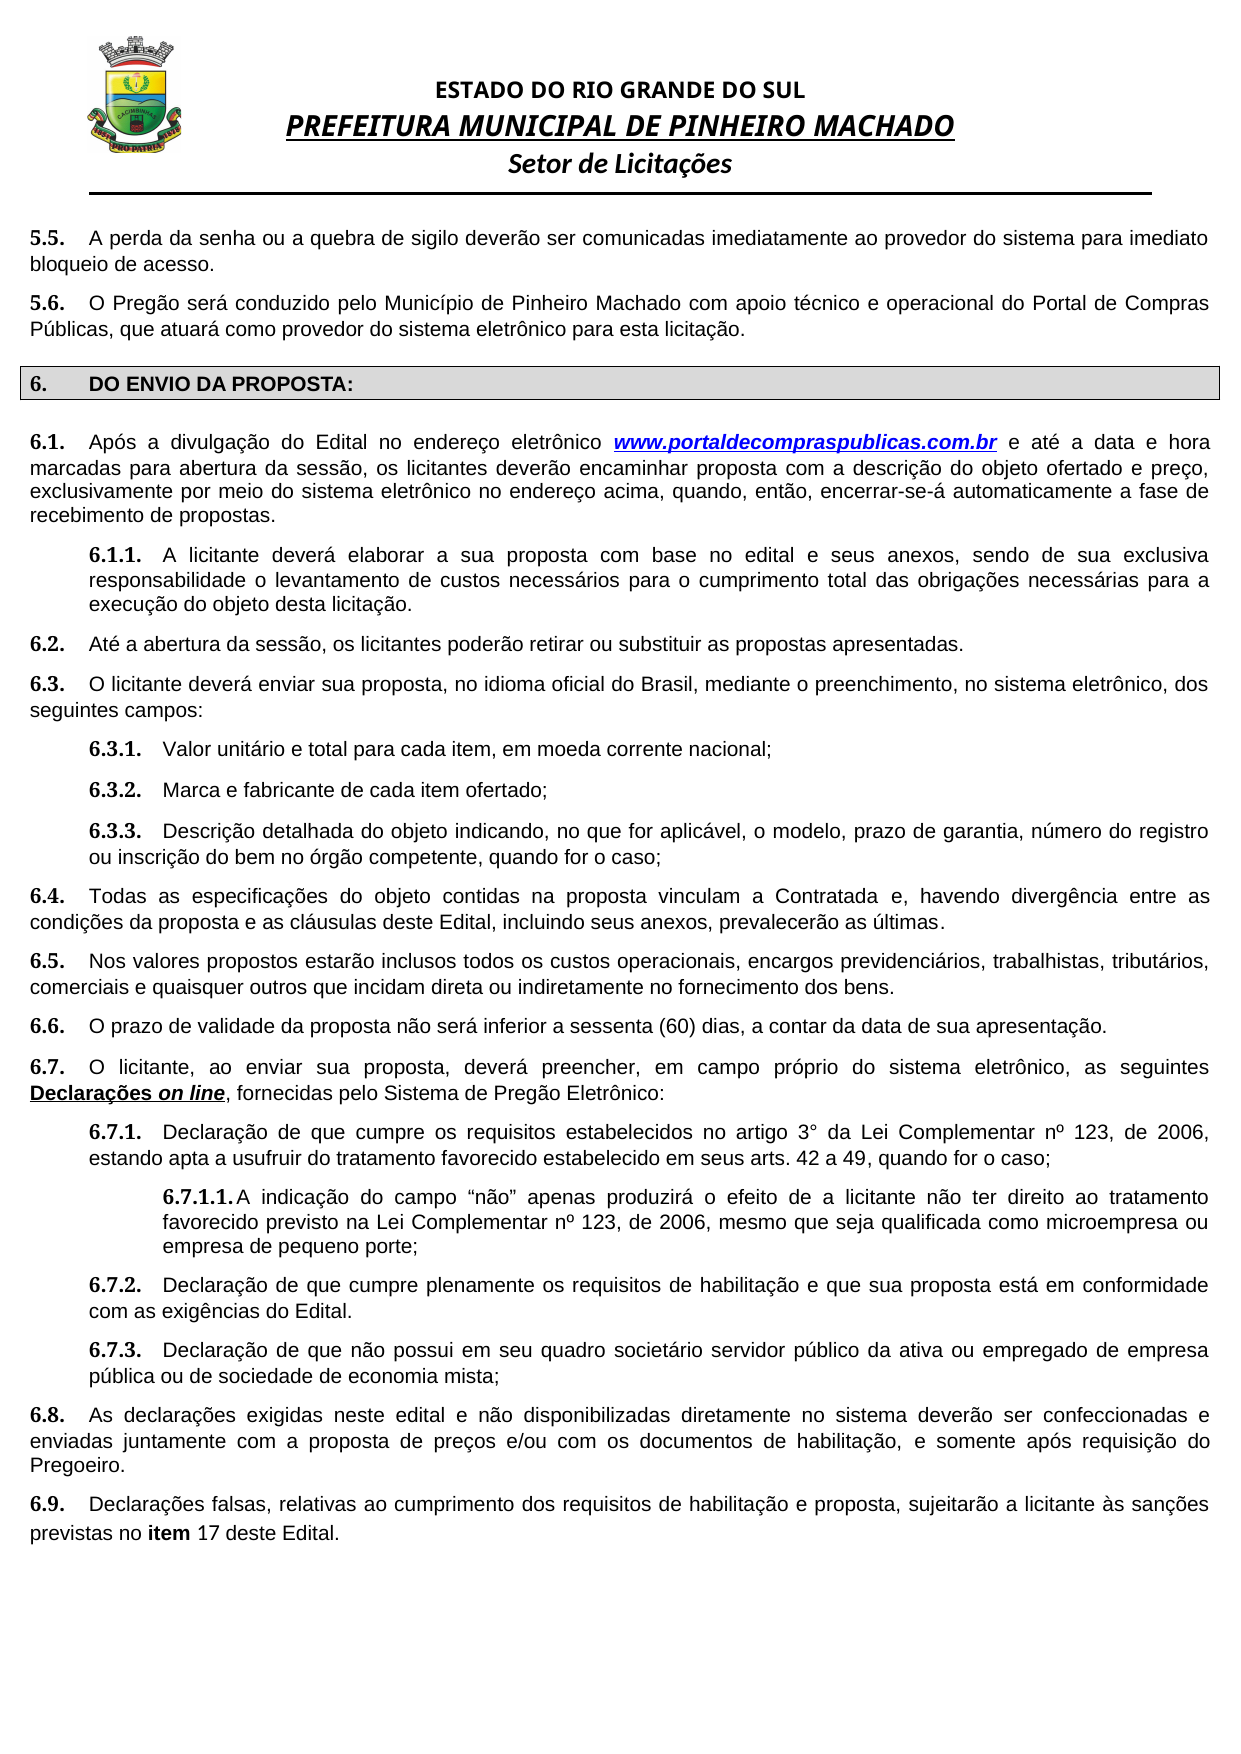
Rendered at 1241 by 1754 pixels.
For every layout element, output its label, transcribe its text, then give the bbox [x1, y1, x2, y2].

list Todas as especificações do objeto contidas na proposta vinculam a Contratada e, havendo divergência entre as condições da proposta e as cláusulas deste Edital, incluindo seus anexos, prevalecerão as últimas. [29, 881, 1211, 934]
list Declaração de que não possui em seu quadro societário servidor público da ativa ou empregado de empresa pública ou de sociedade de economia mista; [89, 1336, 1211, 1388]
list Após a divulgação do Edital no endereço eletrônico www.portaldecompraspublicas.com.br e até a data e hora marcadas para abertura da sessão, os licitantes deverão encaminhar proposta com a descrição do objeto ofertado e preço, exclusivamente por meio do sistema eletrônico no endereço acima, quando, então, encerrar-se-á automaticamente a fase de recebimento de propostas. [29, 427, 1211, 527]
list A licitante deverá elaborar a sua proposta com base no edital e seus anexos, sendo de sua exclusiva responsabilidade o levantamento de custos necessários para o cumprimento total das obrigações necessárias para a execução do objeto desta licitação. [89, 540, 1211, 616]
list Descrição detalhada do objeto indicando, no que for aplicável, o modelo, prazo de garantia, número do registro ou inscrição do bem no órgão competente, quando for o caso; [89, 816, 1211, 869]
list Marca e fabricante de cada item ofertado; [89, 775, 1211, 804]
list A perda da senha ou a quebra de sigilo deverão ser comunicadas imediatamente ao provedor do sistema para imediato bloqueio de acesso. [29, 223, 1211, 276]
picture [87, 36, 182, 152]
list As declarações exigidas neste edital e não disponibilizadas diretamente no sistema deverão ser confeccionadas e enviadas juntamente com a proposta de preços e/ou com os documentos de habilitação, e somente após requisição do Pregoeiro. [29, 1400, 1211, 1477]
list O licitante, ao enviar sua proposta, deverá preencher, em campo próprio do sistema eletrônico, as seguintes Declarações on line, fornecidas pelo Sistema de Pregão Eletrônico: [29, 1052, 1211, 1104]
list Declaração de que cumpre plenamente os requisitos de habilitação e que sua proposta está em conformidade com as exigências do Edital. [89, 1271, 1211, 1323]
list O prazo de validade da proposta não será inferior a sessenta (60) dias, a contar da data de sua apresentação. [29, 1011, 1211, 1039]
list O licitante deverá enviar sua proposta, no idioma oficial do Brasil, mediante o preenchimento, no sistema eletrônico, dos seguintes campos: [29, 669, 1211, 722]
list Declaração de que cumpre os requisitos estabelecidos no artigo 3° da Lei Complementar nº 123, de 2006, estando apta a usufruir do tratamento favorecido estabelecido em seus arts. 42 a 49, quando for o caso; [89, 1117, 1211, 1169]
list O Pregão será conduzido pelo Município de Pinheiro Machado com apoio técnico e operacional do Portal de Compras Públicas, que atuará como provedor do sistema eletrônico para esta licitação. [29, 288, 1211, 341]
list Até a abertura da sessão, os licitantes poderão retirar ou substituir as propostas apresentadas. [29, 629, 1211, 657]
list Declarações falsas, relativas ao cumprimento dos requisitos de habilitação e proposta, sujeitarão a licitante às sanções previstas no item 17 deste Edital. [29, 1489, 1211, 1546]
list A indicação do campo “não” apenas produzirá o efeito de a licitante não ter direito ao tratamento favorecido previsto na Lei Complementar nº 123, de 2006, mesmo que seja qualificada como microempresa ou empresa de pequeno porte; [162, 1182, 1211, 1258]
list DO ENVIO DA PROPOSTA: [21, 367, 1219, 399]
list Nos valores propostos estarão inclusos todos os custos operacionais, encargos previdenciários, trabalhistas, tributários, comerciais e quaisquer outros que incidam direta ou indiretamente no fornecimento dos bens. [29, 946, 1211, 998]
list Valor unitário e total para cada item, em moeda corrente nacional; [89, 734, 1211, 763]
